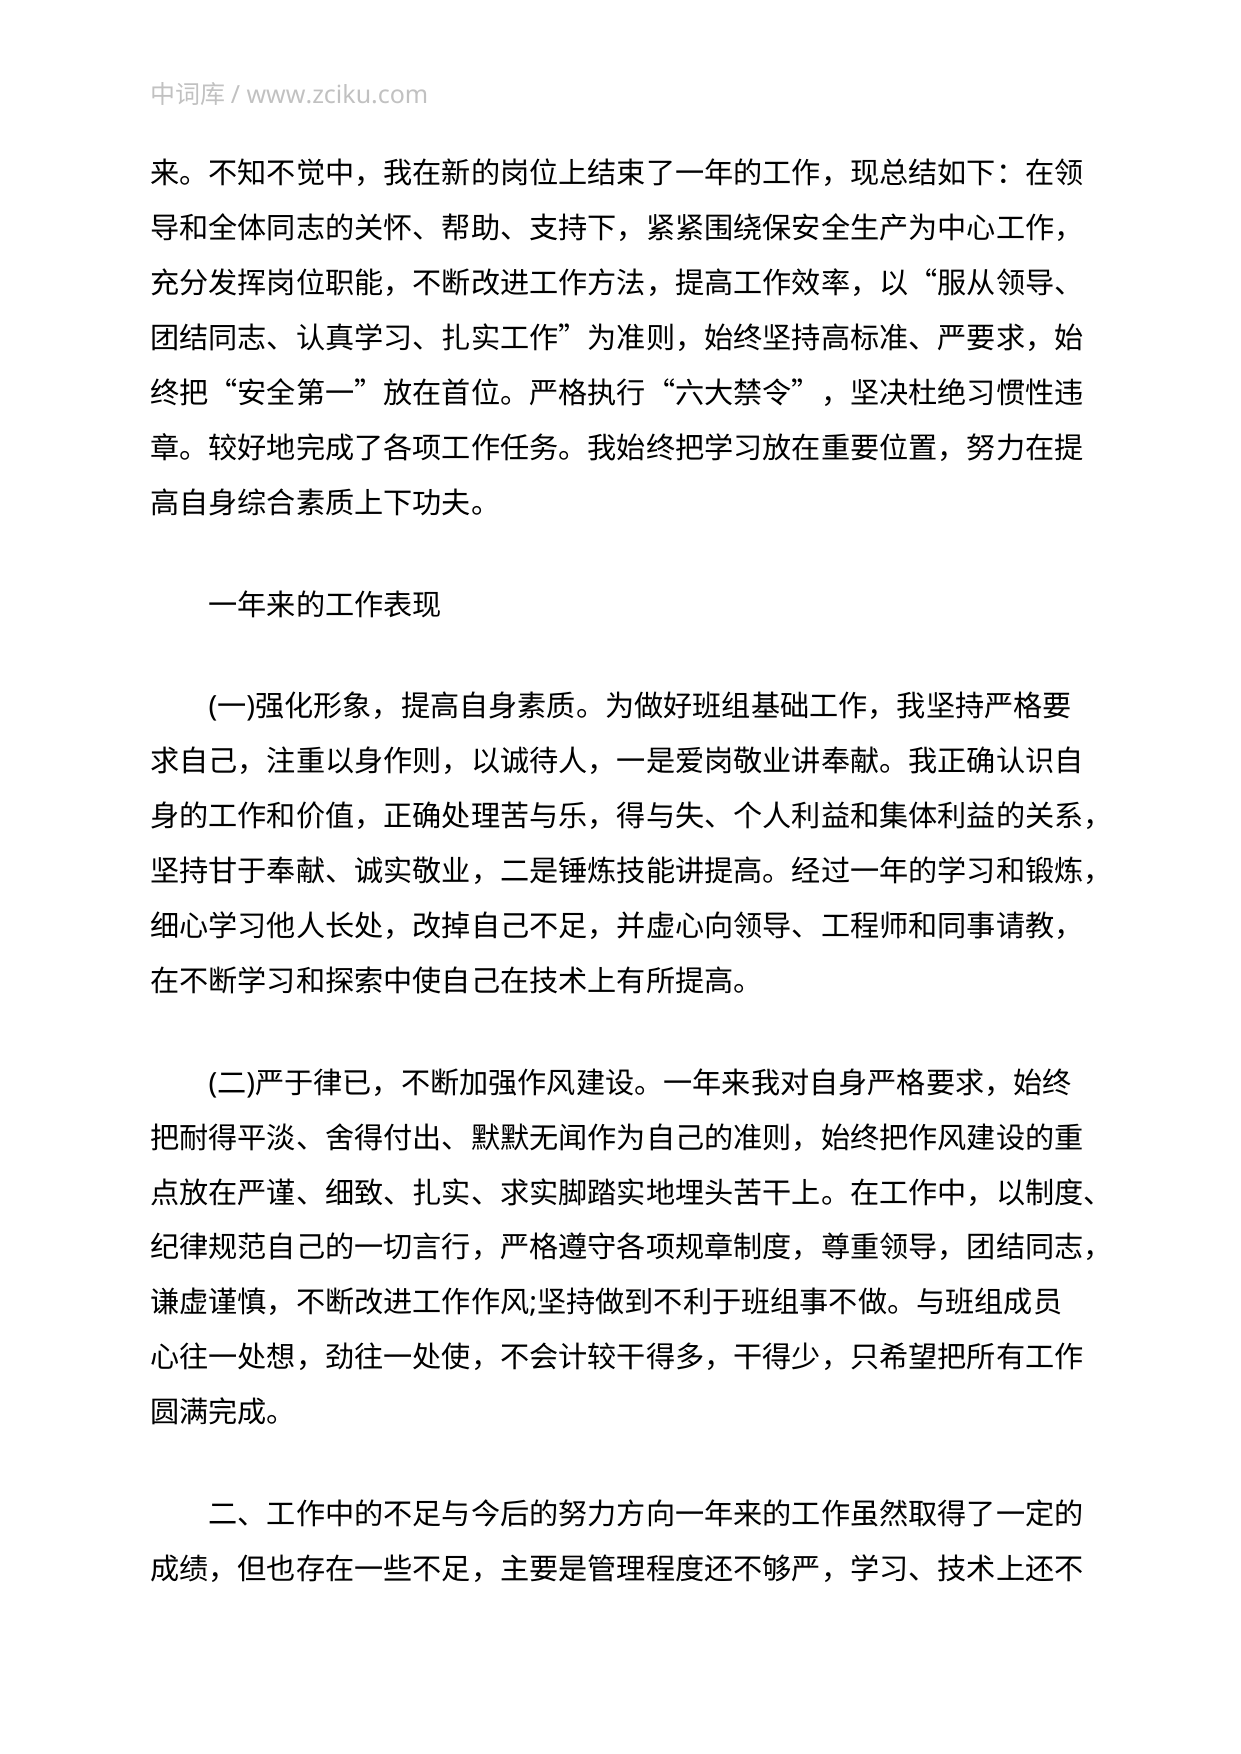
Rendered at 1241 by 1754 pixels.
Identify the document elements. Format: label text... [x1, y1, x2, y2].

text (二)严于律已，不断加强作风建设。一年来我对自身严格要求，始终把耐得平淡、舍得付出、默默无闻作为自己的准则，始终把作风建设的重点放在严谨、细致、扎实、求实脚踏实地埋头苦干上。在工作中，以制度、纪律规范自己的一切言行，严格遵守各项规章制度，尊重领导，团结同志，谦虚谨慎，不断改进工作作风;坚持做到不利于班组事不做。与班组成员心往一处想，劲往一处使，不会计较干得多，干得少，只希望把所有工作圆满完成。 [150, 1059, 1090, 1431]
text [150, 150, 1090, 522]
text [150, 1491, 1090, 1588]
text 一年来的工作表现 [150, 581, 1090, 623]
text (一)强化形象，提高自身素质。为做好班组基础工作，我坚持严格要求自己，注重以身作则，以诚待人，一是爱岗敬业讲奉献。我正确认识自身的工作和价值，正确处理苦与乐，得与失、个人利益和集体利益的关系，坚持甘于奉献、诚实敬业，二是锤炼技能讲提高。经过一年的学习和锻炼，细心学习他人长处，改掉自己不足，并虚心向领导、工程师和同事请教，在不断学习和探索中使自己在技术上有所提高。 [150, 683, 1090, 1000]
